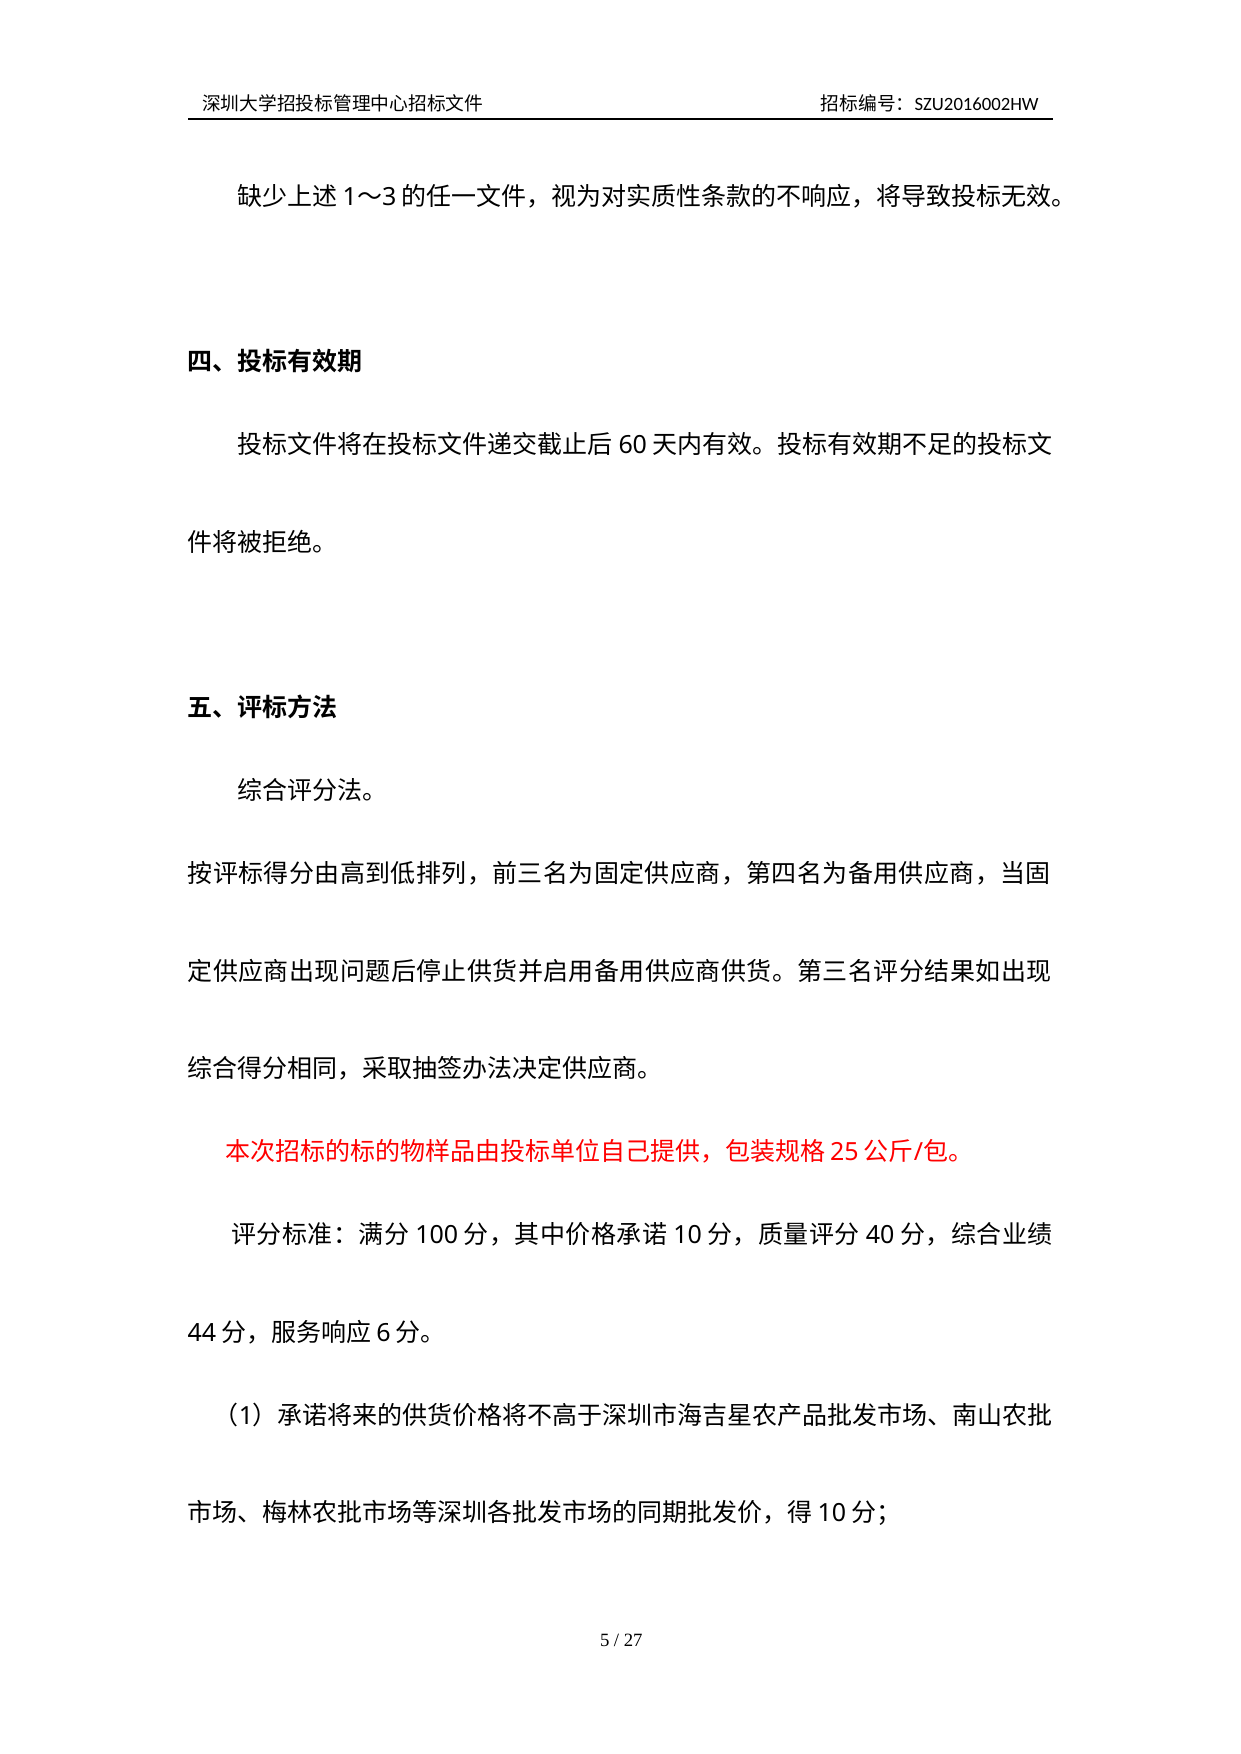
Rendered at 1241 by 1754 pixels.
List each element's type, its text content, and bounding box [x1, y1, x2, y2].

text 评分标准：满分100分，其中价格承诺10分，质量评分40分，综合业绩44分，服务响应6分。 [187, 1200, 1053, 1363]
text 投标文件将在投标文件递交截止后60天内有效。投标有效期不足的投标文件将被拒绝。 [187, 410, 1053, 573]
text 本次招标的标的物样品由投标单位自己提供，包装规格25公斤/包。 [187, 1117, 1053, 1182]
text 缺少上述1～3的任一文件，视为对实质性条款的不响应，将导致投标无效。 [187, 162, 1053, 227]
text 五、评标方法 [187, 673, 1053, 738]
text （1）承诺将来的供货价格将不高于深圳市海吉星农产品批发市场、南山农批市场、梅林农批市场等深圳各批发市场的同期批发价，得10分； [187, 1381, 1053, 1543]
text 按评标得分由高到低排列，前三名为固定供应商，第四名为备用供应商，当固定供应商出现问题后停止供货并启用备用供应商供货。第三名评分结果如出现综合得分相同，采取抽签办法决定供应商。 [187, 839, 1053, 1099]
text 综合评分法。 [187, 756, 1053, 821]
text 四、投标有效期 [187, 327, 1053, 392]
